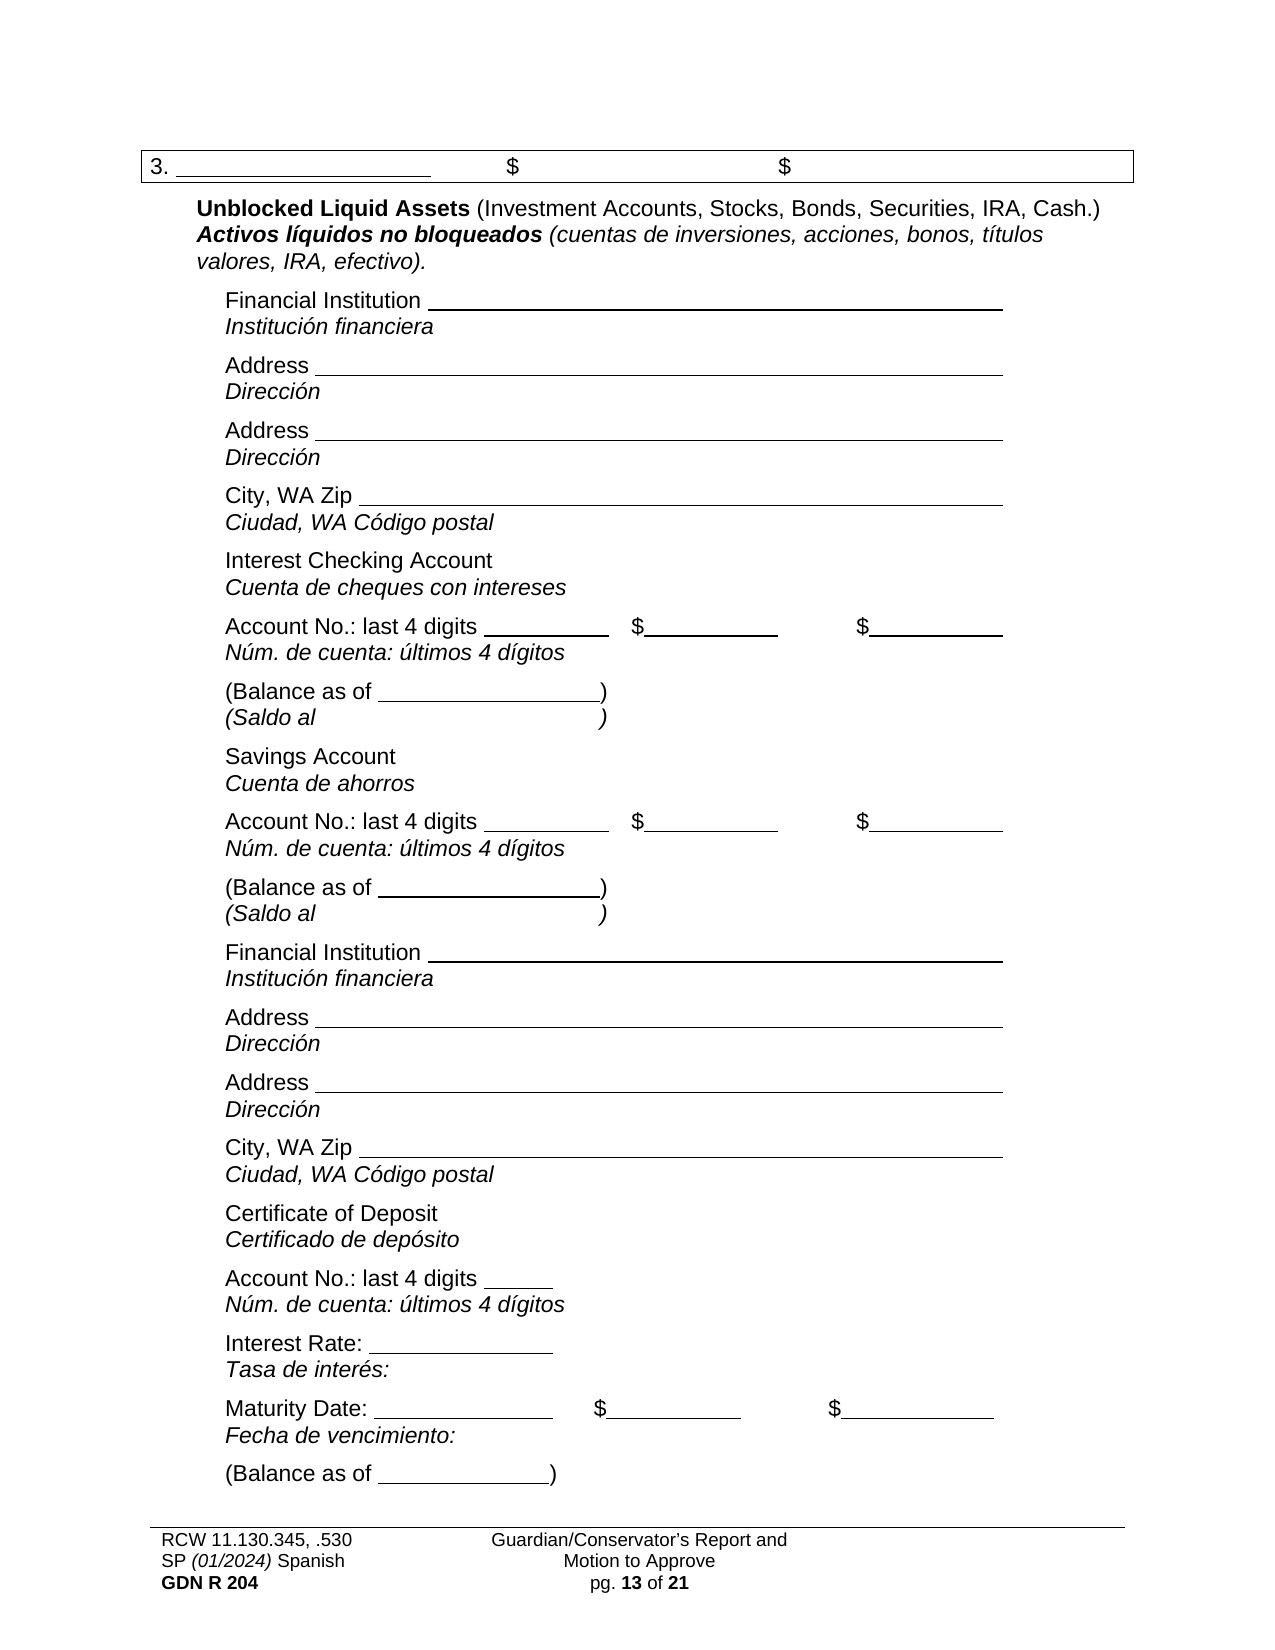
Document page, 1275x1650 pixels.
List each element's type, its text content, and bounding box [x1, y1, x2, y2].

text Address [225, 1069, 1125, 1096]
text Cuenta de cheques con intereses [187, 574, 1125, 600]
text Interest Rate: [225, 1330, 1125, 1356]
text Cuenta de ahorros [187, 769, 1125, 796]
text Activos líquidos no bloqueados (cuentas de inversiones, acciones, bonos, títulos valores, IRA, efectivo). [196, 221, 1125, 274]
text (Balance as of ) [225, 678, 1125, 704]
text Unblocked Liquid Assets (Investment Accounts, Stocks, Bonds, Securities, IRA, Cash.) [196, 195, 1125, 221]
text (Saldo al ) [225, 900, 1125, 926]
text Certificate of Deposit [225, 1199, 1125, 1226]
text Address [225, 352, 1125, 378]
text Dirección [225, 378, 1125, 404]
text Interest Checking Account [187, 547, 1125, 574]
text Dirección [225, 443, 1125, 470]
text 3. $ $ [142, 151, 1133, 182]
text (Balance as of ) [225, 1460, 1125, 1487]
text Núm. de cuenta: últimos 4 dígitos [225, 835, 1125, 861]
text City, WA Zip [225, 482, 1125, 509]
text Fecha de vencimiento: [225, 1422, 1125, 1448]
text Dirección [225, 1030, 1125, 1057]
text Address [225, 1004, 1125, 1030]
text Ciudad, WA Código postal [225, 1161, 1125, 1187]
text City, WA Zip [225, 1134, 1125, 1161]
text Tasa de interés: [225, 1356, 1125, 1383]
text Núm. de cuenta: últimos 4 dígitos [225, 1291, 1125, 1317]
text (Balance as of ) [225, 873, 1125, 900]
text Ciudad, WA Código postal [225, 509, 1125, 535]
text Maturity Date: $ $ [225, 1395, 1125, 1422]
text (Saldo al ) [225, 704, 1125, 731]
text Account No.: last 4 digits $ $ [225, 808, 1125, 835]
text Institución financiera [225, 965, 1125, 991]
text Núm. de cuenta: últimos 4 dígitos [225, 639, 1125, 665]
text Institución financiera [225, 313, 1125, 339]
text Account No.: last 4 digits [225, 1265, 1125, 1291]
text Financial Institution [225, 287, 1125, 313]
text Certificado de depósito [225, 1226, 1125, 1252]
text Account No.: last 4 digits $ $ [225, 613, 1125, 639]
text Address [225, 417, 1125, 443]
text Financial Institution [225, 939, 1125, 965]
text Dirección [225, 1096, 1125, 1122]
text Savings Account [187, 743, 1125, 769]
